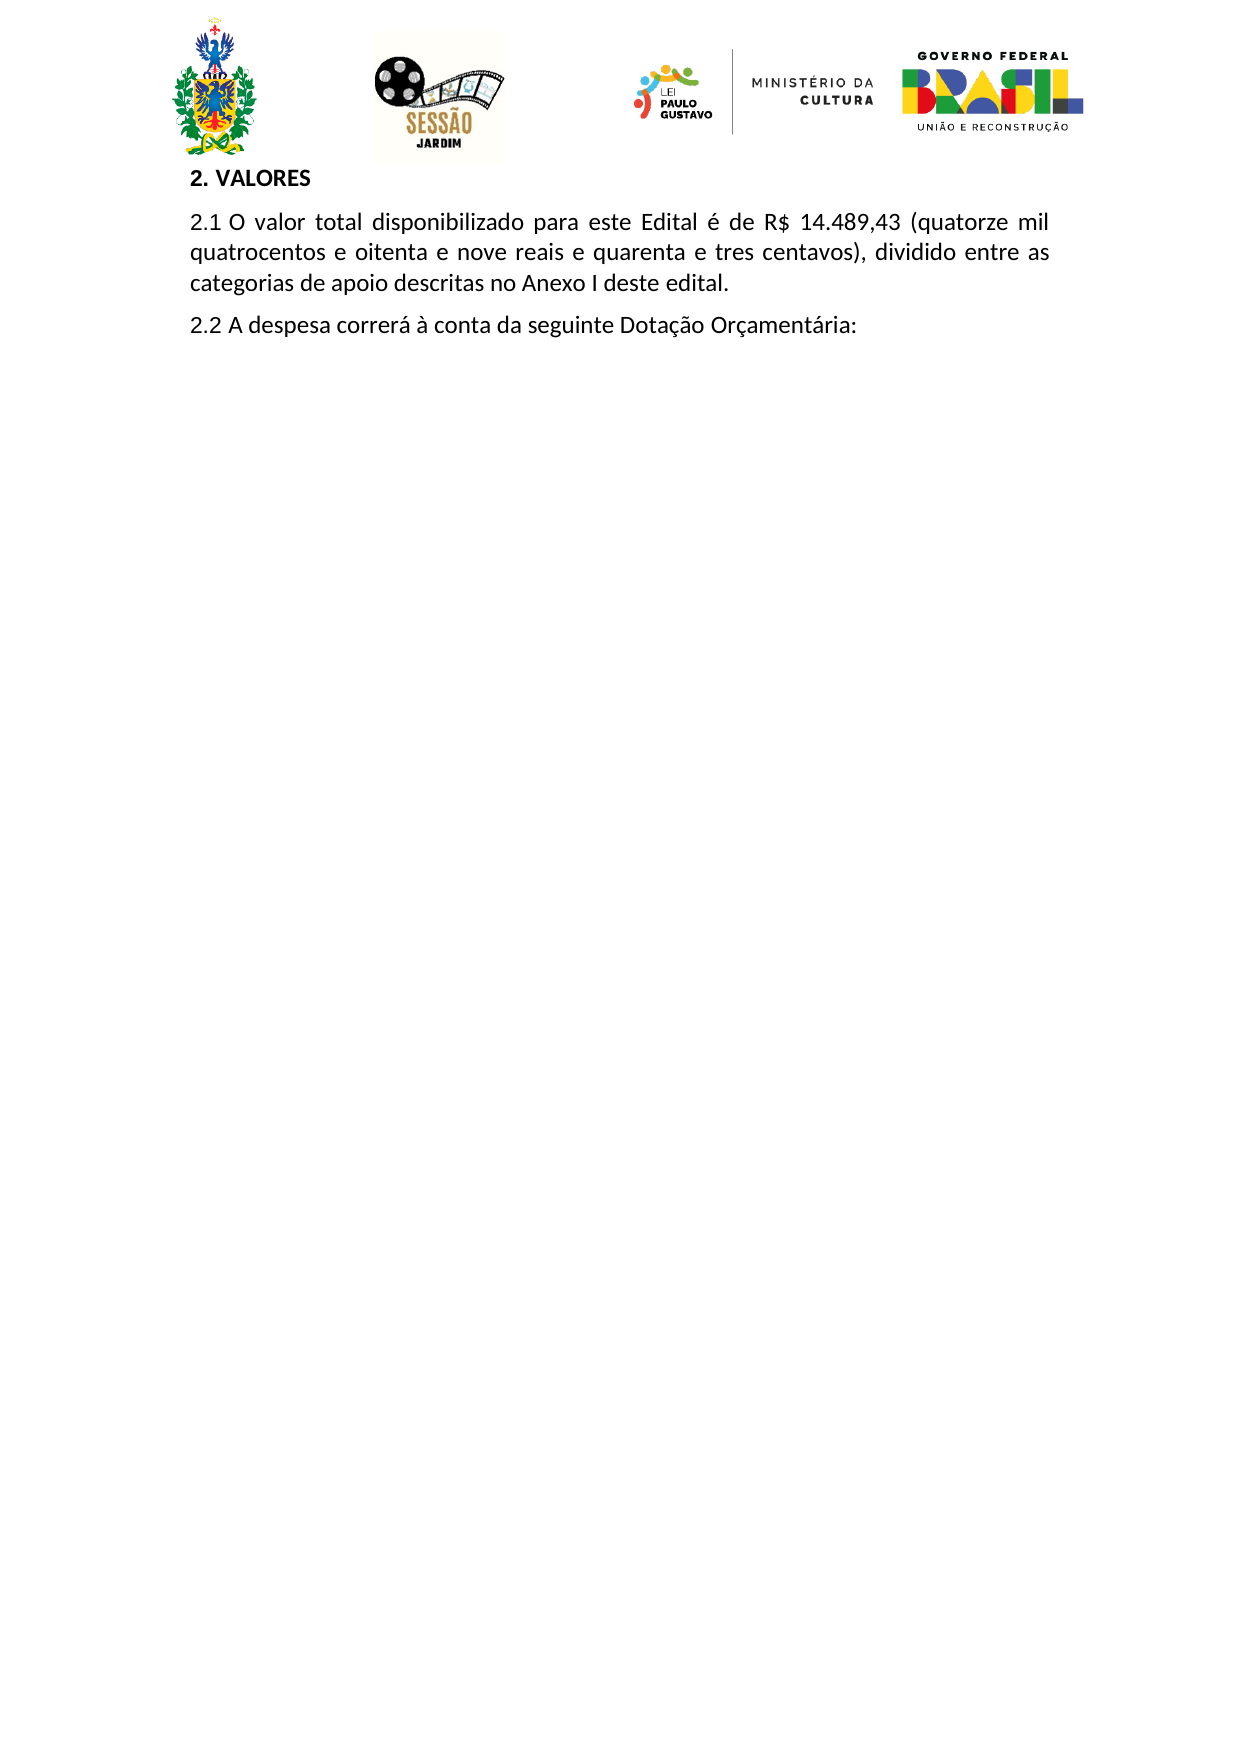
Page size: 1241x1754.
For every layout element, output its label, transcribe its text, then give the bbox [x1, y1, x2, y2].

picture [172, 17, 257, 155]
picture [584, 39, 1108, 141]
list A despesa correrá à conta da seguinte Dotação Orçamentária: [190, 309, 1132, 340]
picture [373, 31, 505, 162]
subtitle VALORES [190, 162, 1132, 193]
list O valor total disponibilizado para este Edital é de R$ 14.489,43 (quatorze mil quatrocentos e oitenta e nove reais e quarenta e tres centavos), dividido entre as categorias de apoio descritas no Anexo I deste edital. [190, 206, 1051, 297]
